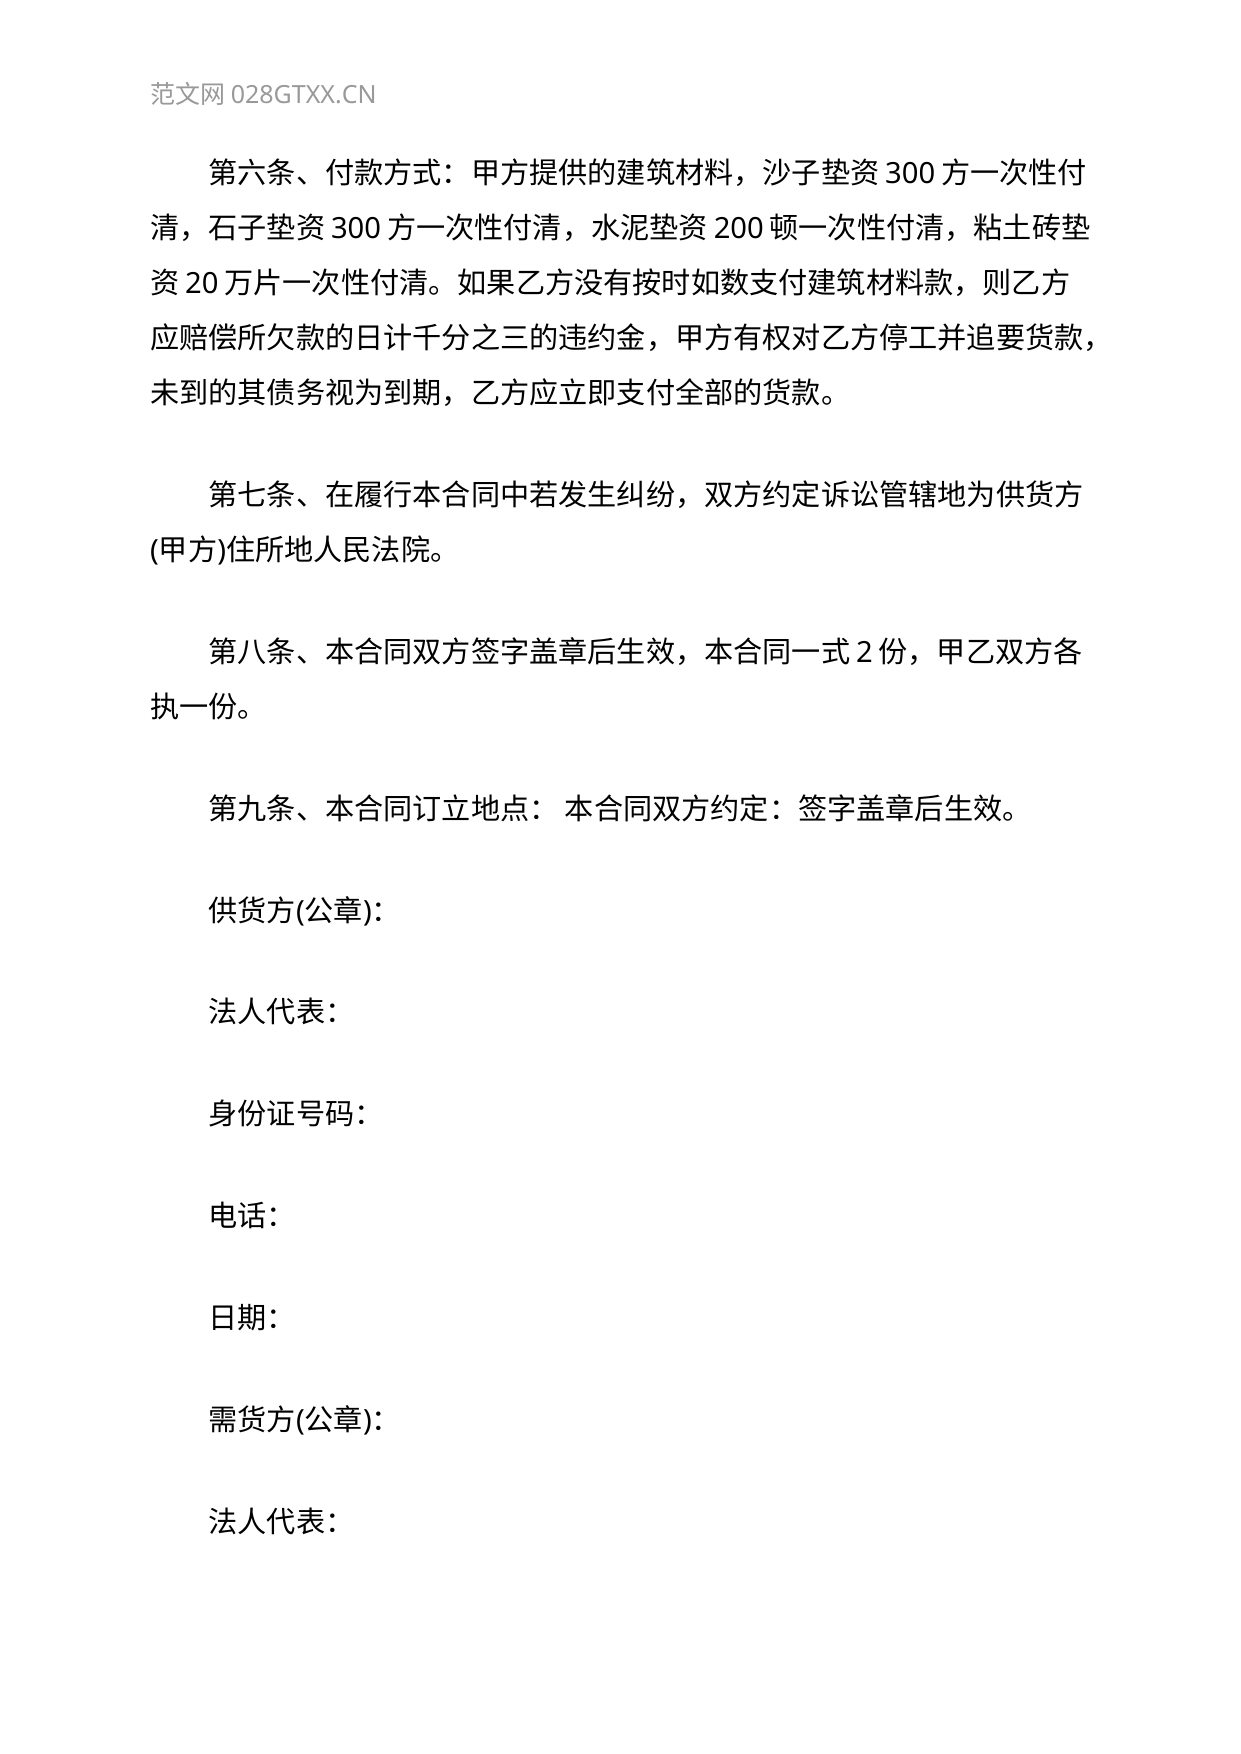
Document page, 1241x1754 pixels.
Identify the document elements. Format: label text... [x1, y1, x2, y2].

text 法人代表： [150, 1498, 1090, 1540]
text 供货方(公章)： [150, 887, 1090, 929]
text 第八条、本合同双方签字盖章后生效，本合同一式2份，甲乙双方各执一份。 [150, 628, 1090, 726]
text 法人代表： [150, 989, 1090, 1031]
text 需货方(公章)： [150, 1396, 1090, 1438]
text 身份证号码： [150, 1091, 1090, 1133]
text 第六条、付款方式：甲方提供的建筑材料，沙子垫资300方一次性付清，石子垫资300方一次性付清，水泥垫资200顿一次性付清，粘土砖垫资20万片一次性付清。如果乙方没有按时如数支付建筑材料款，则乙方应赔偿所欠款的日计千分之三的违约金，甲方有权对乙方停工并追要货款，未到的其债务视为到期，乙方应立即支付全部的货款。 [150, 150, 1090, 412]
text 电话： [150, 1193, 1090, 1235]
text 日期： [150, 1294, 1090, 1337]
text 第九条、本合同订立地点： 本合同双方约定：签字盖章后生效。 [150, 785, 1090, 828]
text 第七条、在履行本合同中若发生纠纷，双方约定诉讼管辖地为供货方(甲方)住所地人民法院。 [150, 472, 1090, 569]
